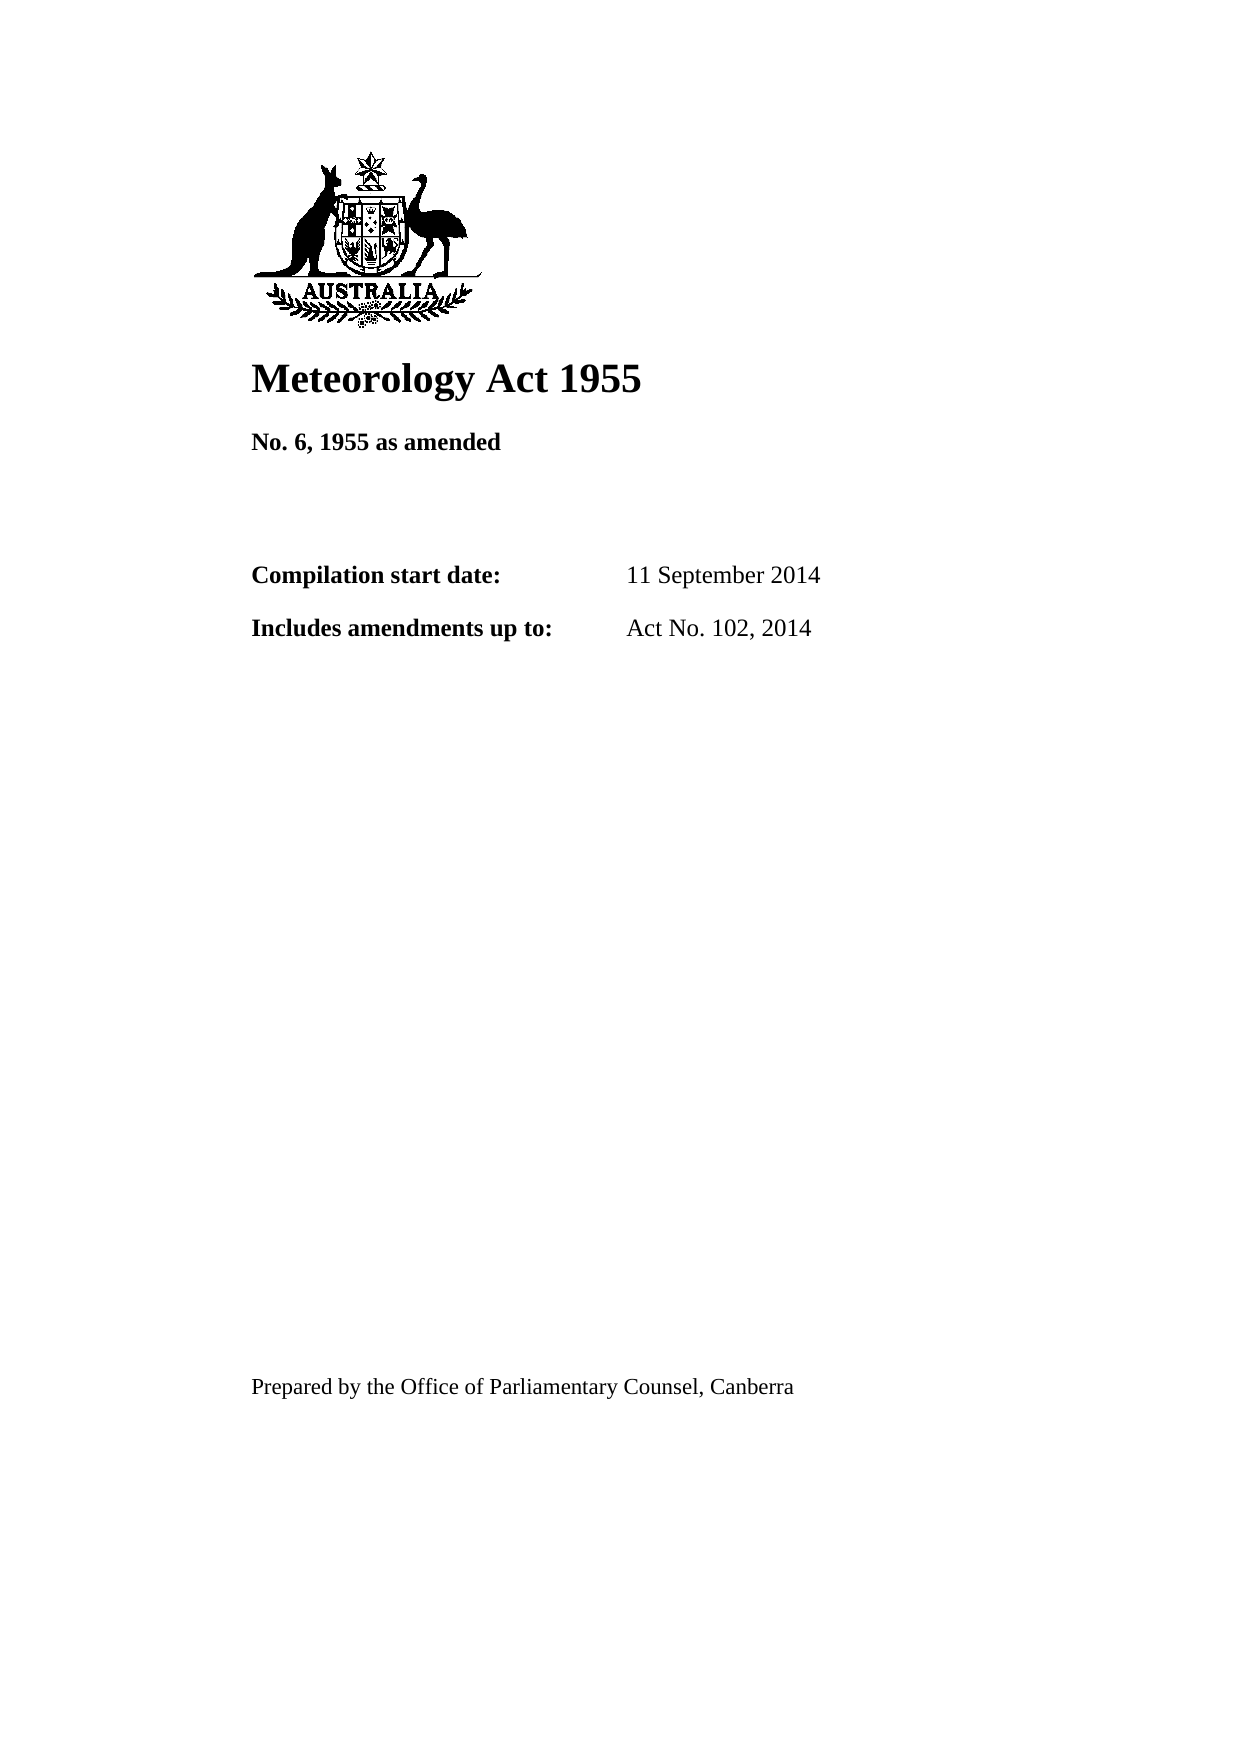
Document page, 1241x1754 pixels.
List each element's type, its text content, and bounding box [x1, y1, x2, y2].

text No. 6, 1955 as amended [251, 427, 989, 456]
text Includes amendments up to: Act No. 102, 2014 [251, 613, 989, 642]
text Meteorology Act 1955 [251, 354, 989, 402]
text Compilation start date: 11 September 2014 [251, 560, 989, 588]
